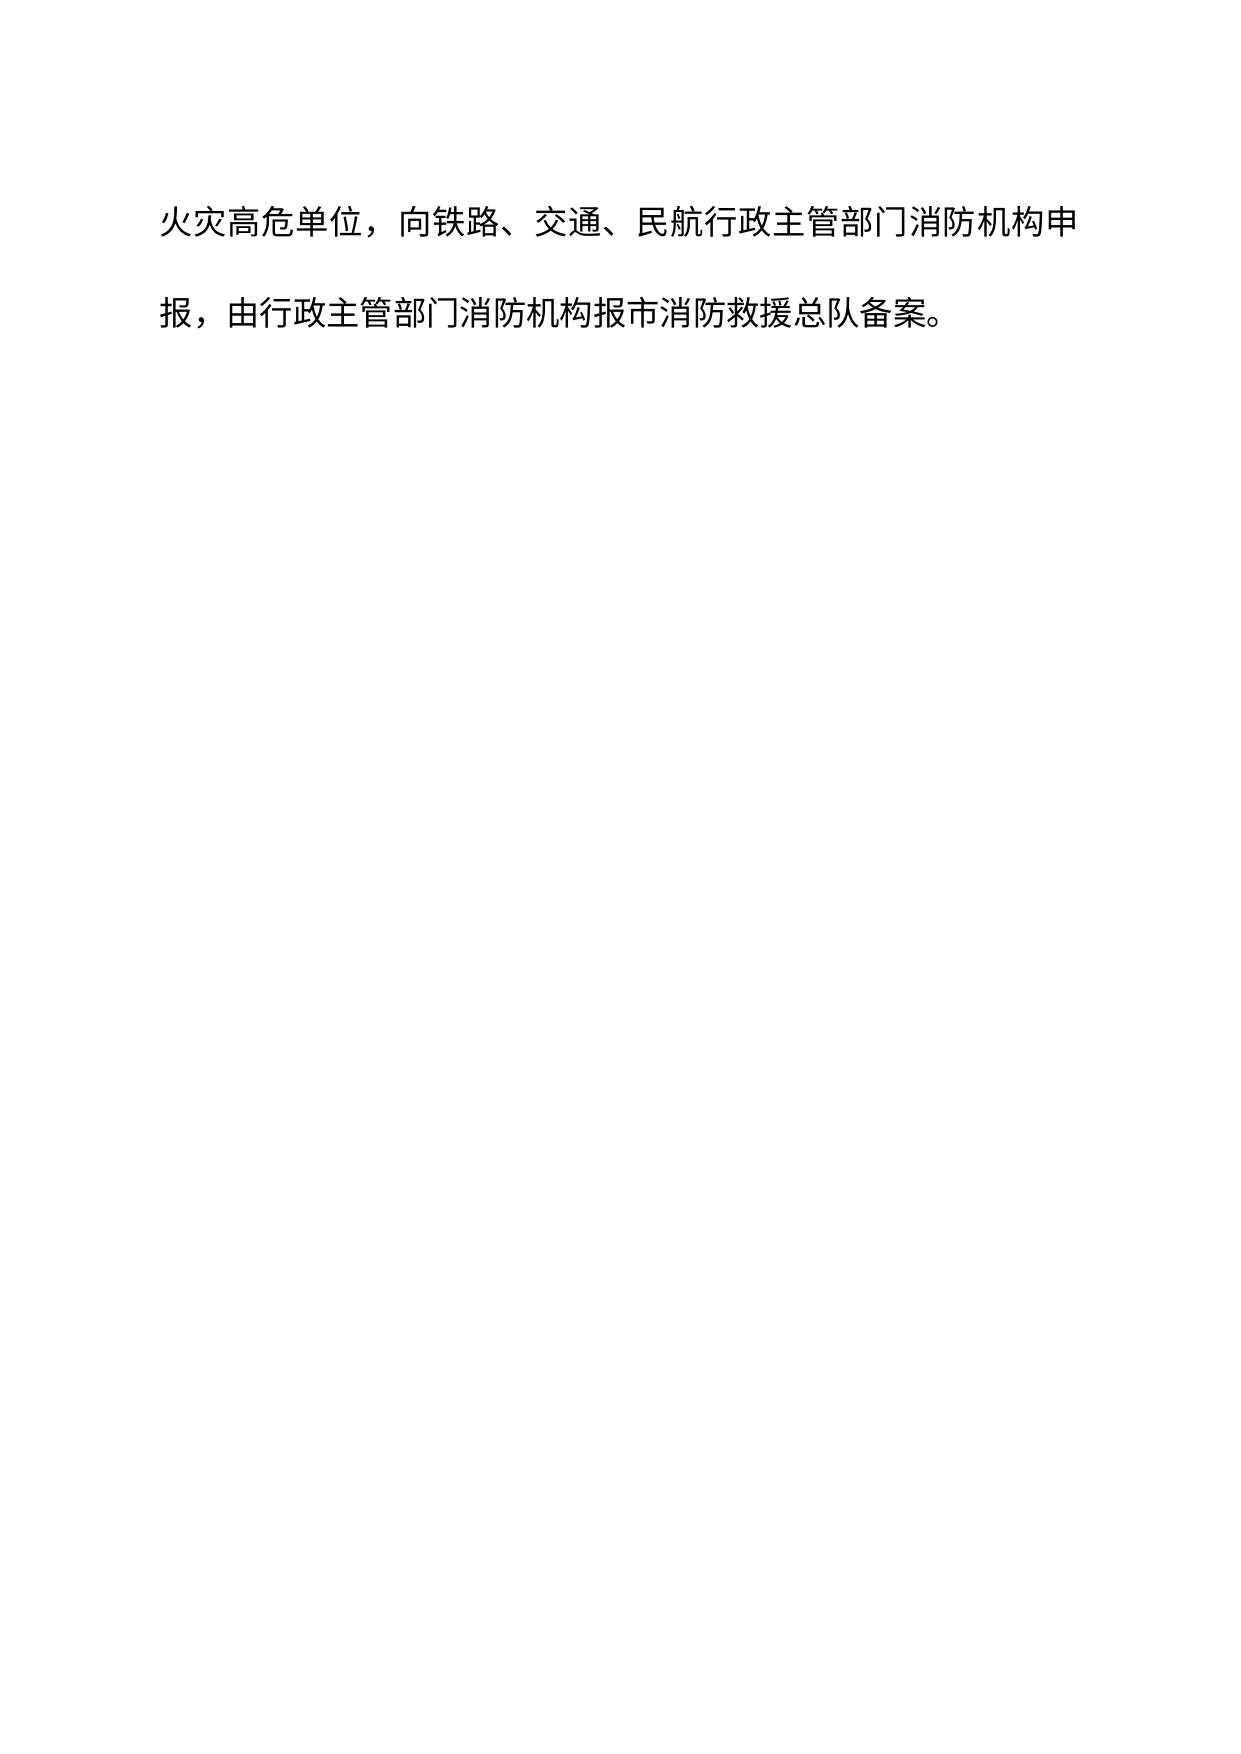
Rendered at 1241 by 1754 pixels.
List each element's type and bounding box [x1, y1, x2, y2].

text [159, 174, 1081, 356]
